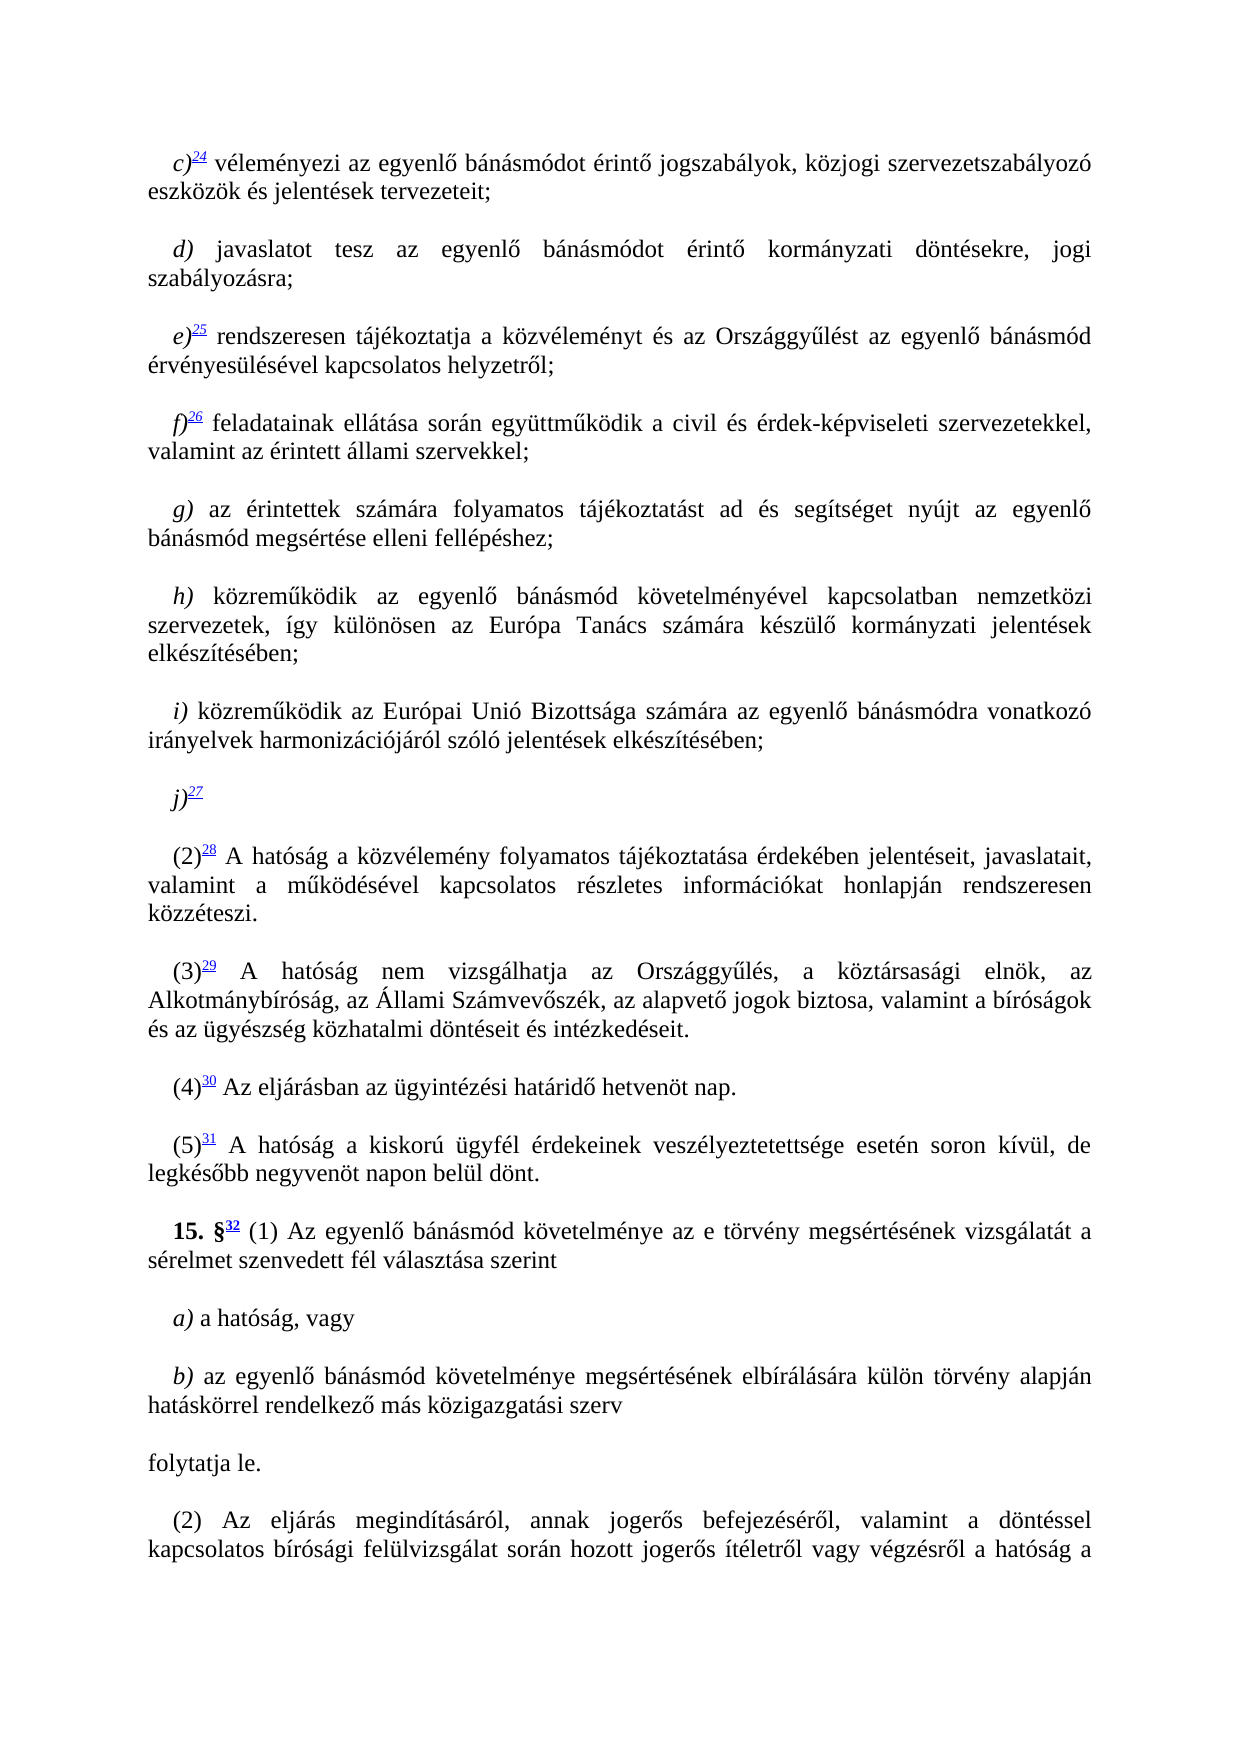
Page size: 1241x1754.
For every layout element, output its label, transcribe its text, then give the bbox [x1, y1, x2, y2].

text d) javaslatot tesz az egyenlő bánásmódot érintő kormányzati döntésekre, jogi szabályozásra; [148, 234, 1093, 292]
text e)25 rendszeresen tájékoztatja a közvéleményt és az Országgyűlést az egyenlő bánásmód érvényesülésével kapcsolatos helyzetről; [148, 321, 1093, 378]
text b) az egyenlő bánásmód követelménye megsértésének elbírálására külön törvény alapján hatáskörrel rendelkező más közigazgatási szerv [148, 1361, 1093, 1418]
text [148, 1506, 1093, 1563]
text g) az érintettek számára folyamatos tájékoztatást ad és segítséget nyújt az egyenlő bánásmód megsértése elleni fellépéshez; [148, 494, 1093, 552]
text f)26 feladatainak ellátása során együttműködik a civil és érdek-képviseleti szervezetekkel, valamint az érintett állami szervekkel; [148, 408, 1093, 465]
text 15. §32 (1) Az egyenlő bánásmód követelménye az e törvény megsértésének vizsgálatát a sérelmet szenvedett fél választása szerint [148, 1216, 1093, 1274]
text folytatja le. [148, 1448, 1093, 1476]
text (4)30 Az eljárásban az ügyintézési határidő hetvenöt nap. [148, 1072, 1093, 1101]
text i) közreműködik az Európai Unió Bizottsága számára az egyenlő bánásmódra vonatkozó irányelvek harmonizációjáról szóló jelentések elkészítésében; [148, 696, 1093, 754]
text c)24 véleményezi az egyenlő bánásmódot érintő jogszabályok, közjogi szervezetszabályozó eszközök és jelentések tervezeteit; [148, 148, 1093, 205]
text (5)31 A hatóság a kiskorú ügyfél érdekeinek veszélyeztetettsége esetén soron kívül, de legkésőbb negyvenöt napon belül dönt. [148, 1130, 1093, 1187]
text (2)28 A hatóság a közvélemény folyamatos tájékoztatása érdekében jelentéseit, javaslatait, valamint a működésével kapcsolatos részletes információkat honlapján rendszeresen közzéteszi. [148, 841, 1093, 927]
text h) közreműködik az egyenlő bánásmód követelményével kapcsolatban nemzetközi szervezetek, így különösen az Európa Tanács számára készülő kormányzati jelentések elkészítésében; [148, 581, 1093, 667]
text j)27 [148, 783, 1093, 812]
text a) a hatóság, vagy [148, 1303, 1093, 1332]
text (3)29 A hatóság nem vizsgálhatja az Országgyűlés, a köztársasági elnök, az Alkotmánybíróság, az Állami Számvevőszék, az alapvető jogok biztosa, valamint a bíróságok és az ügyészség közhatalmi döntéseit és intézkedéseit. [148, 956, 1093, 1043]
